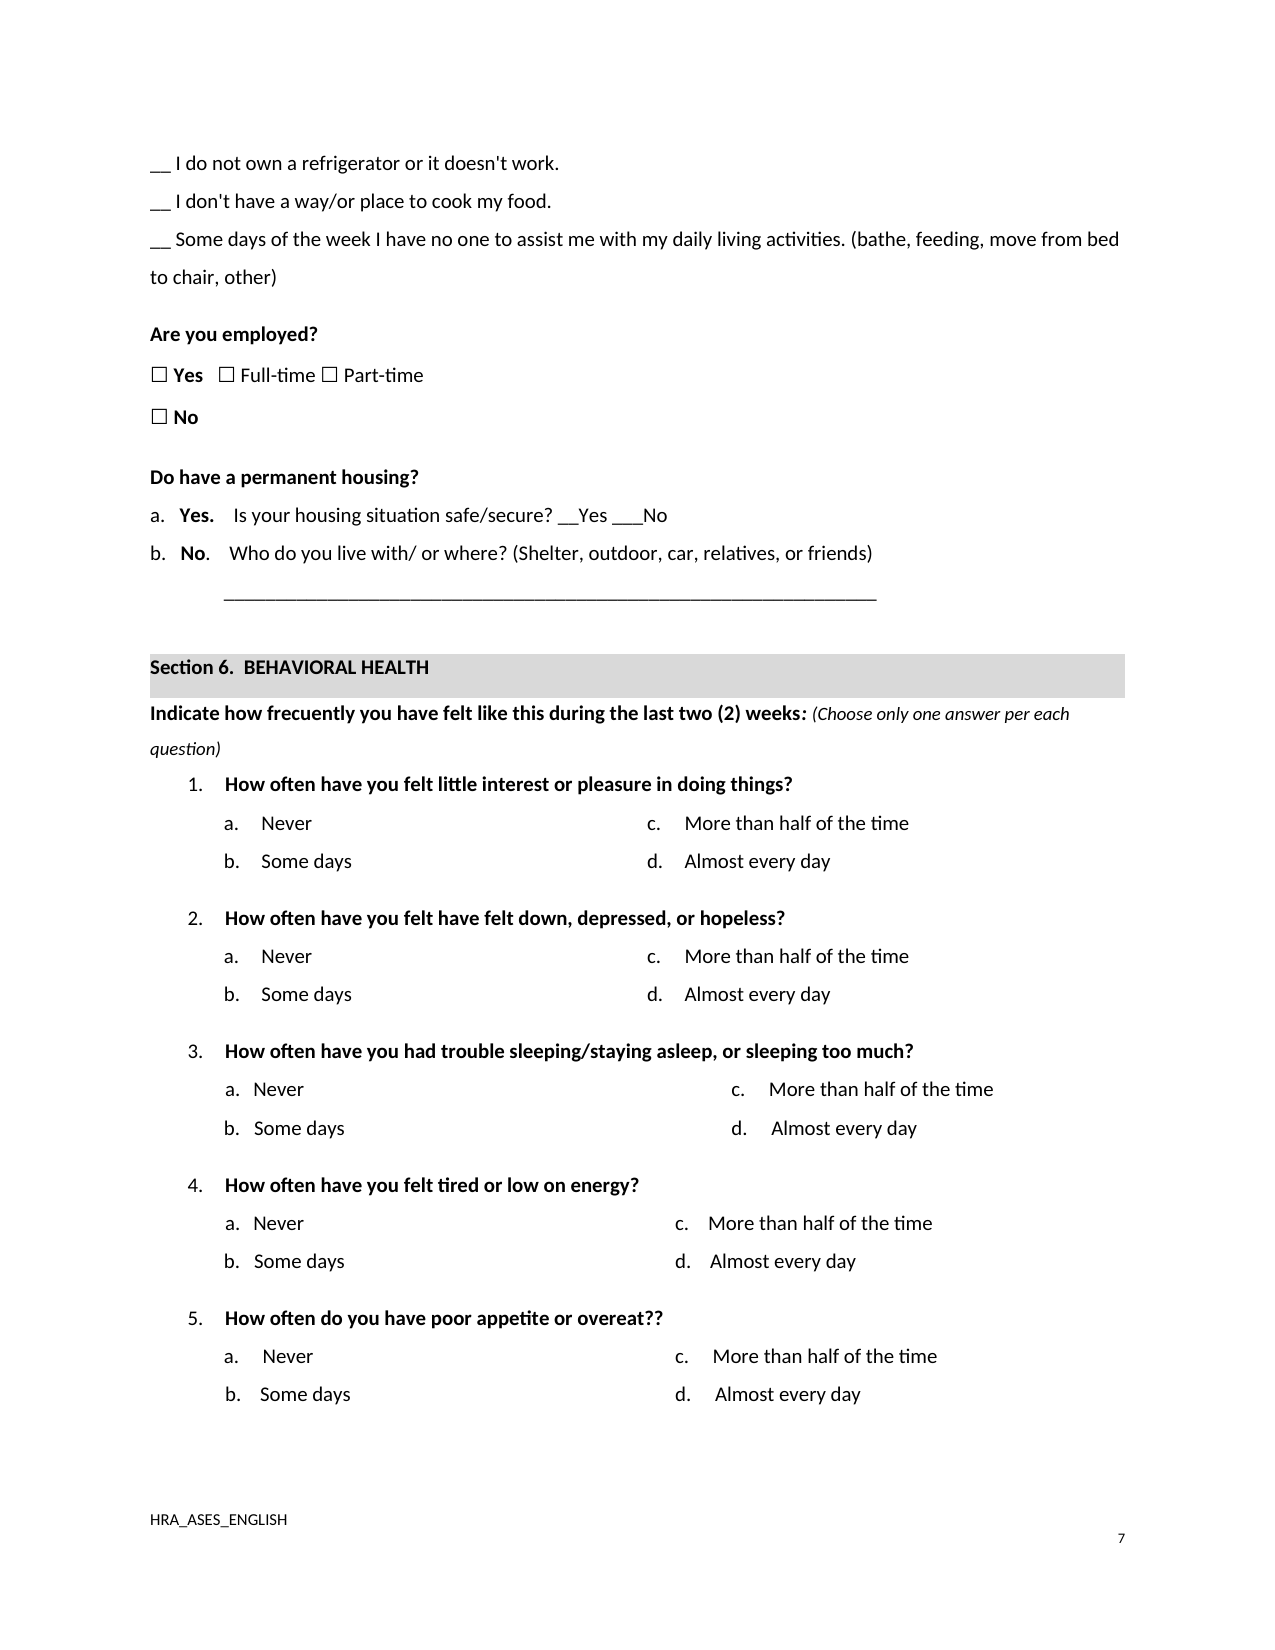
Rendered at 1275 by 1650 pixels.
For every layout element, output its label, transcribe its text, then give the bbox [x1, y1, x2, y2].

text ☐ No [150, 402, 1125, 431]
text ☐ Yes ☐ Full-time ☐ Part-time [150, 360, 1125, 388]
list b. Some days [224, 1115, 600, 1140]
list b. Some days [150, 1382, 600, 1407]
text b. No. Who do you live with/ or where? (Shelter, outdoor, car, relatives, or friends) _______________________________________________________________ [150, 540, 1125, 604]
list b. Some days [224, 1248, 600, 1273]
text Do have a permanent housing? [150, 464, 1125, 489]
list c. More than half of the time [647, 810, 1125, 835]
text c. More than half of the time [675, 1210, 1125, 1235]
list a. Never [224, 810, 628, 835]
text Are you employed? [150, 322, 1125, 347]
text d. Almost every day [731, 1115, 1125, 1140]
list Never [225, 1077, 600, 1102]
list How often have you felt have felt down, depressed, or hopeless? [187, 905, 1125, 930]
list Never [225, 1210, 600, 1235]
text d. Almost every day [675, 1248, 1125, 1273]
text c. More than half of the time [675, 1343, 1125, 1369]
text a. Yes. Is your housing situation safe/secure? __Yes ___No [150, 502, 1125, 527]
list d. Almost every day [647, 848, 1125, 873]
list How often have you felt tired or low on energy? [187, 1172, 1125, 1197]
text a. Never [150, 1343, 600, 1369]
list d. Almost every day [647, 981, 1125, 1007]
list How often have you felt little interest or pleasure in doing things? [187, 772, 1125, 797]
list c. More than half of the time [647, 943, 1125, 968]
text __ I don't have a way/or place to cook my food. [150, 188, 1125, 213]
text __ Some days of the week I have no one to assist me with my daily living activities. (bathe, feeding, move from bed to chair, other) [150, 226, 1125, 290]
text c. More than half of the time [731, 1077, 1125, 1102]
list b. Some days [224, 848, 628, 873]
list How often have you had trouble sleeping/staying asleep, or sleeping too much? [187, 1038, 1125, 1064]
text Indicate how frecuently you have felt like this during the last two (2) weeks: (Choose only one answer per each question) [150, 700, 1125, 760]
text Section 6. BEHAVIORAL HEALTH [150, 654, 1125, 680]
list How often do you have poor appetite or overeat?? [187, 1305, 1125, 1331]
text __ I do not own a refrigerator or it doesn't work. [150, 150, 1125, 175]
text d. Almost every day [675, 1382, 1125, 1407]
list b. Some days [224, 981, 600, 1007]
list a. Never [224, 943, 600, 968]
